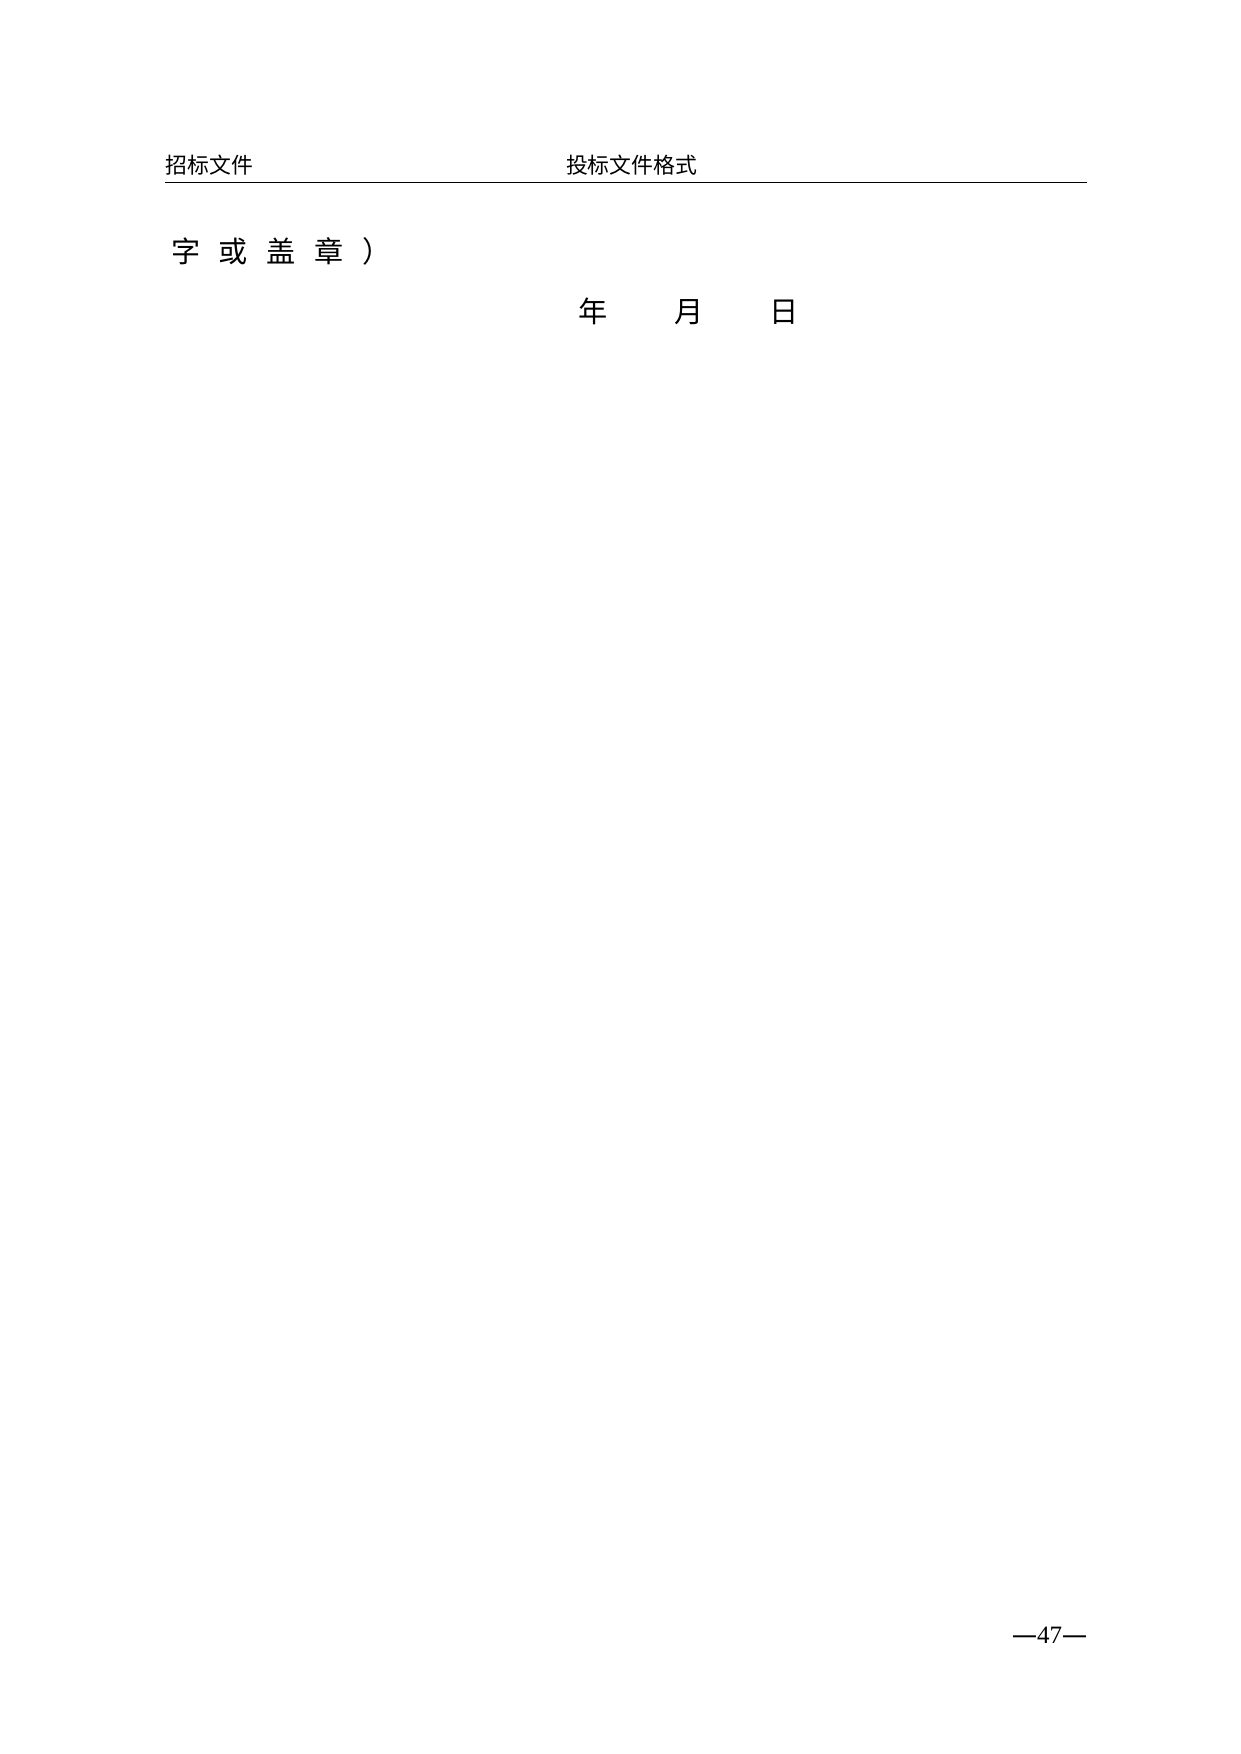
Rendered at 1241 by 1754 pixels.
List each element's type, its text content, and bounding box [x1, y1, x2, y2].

text 年 月 日 [171, 280, 1081, 340]
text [171, 219, 1081, 280]
